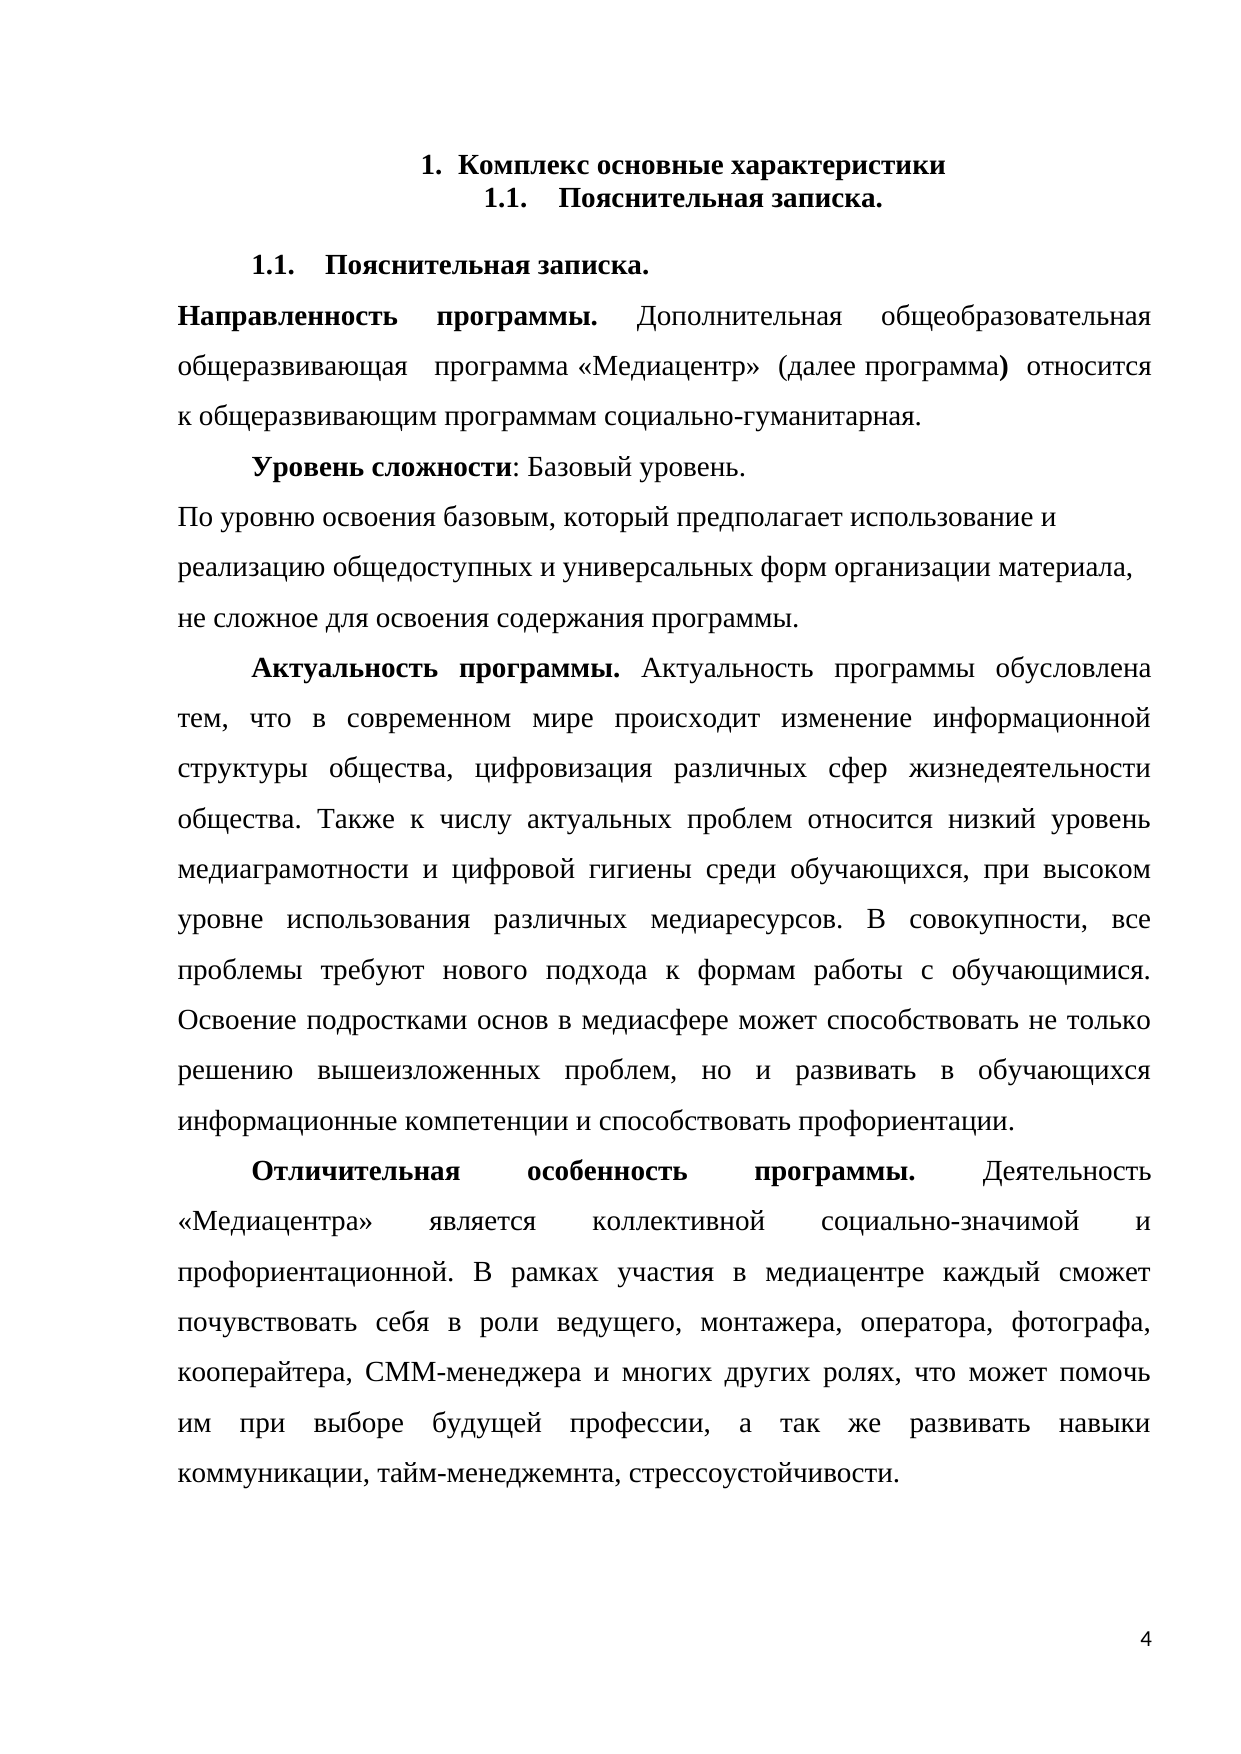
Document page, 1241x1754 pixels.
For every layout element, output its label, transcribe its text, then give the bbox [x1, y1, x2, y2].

list Пояснительная записка. [215, 180, 1152, 214]
list Комплекс основные характеристики [215, 147, 1152, 180]
text По уровню освоения базовым, который предполагает использование и реализацию общедоступных и универсальных форм организации материала, не сложное для освоения содержания программы. [177, 499, 1152, 633]
text Направленность программы. Дополнительная общеобразовательная общеразвивающая программа «Медиацентр» (далее программа) относится к общеразвивающим программам социально-гуманитарная. [177, 298, 1152, 432]
text Уровень сложности: Базовый уровень. [177, 449, 1152, 482]
text Актуальность программы. Актуальность программы обусловлена тем, что в современном мире происходит изменение информационной структуры общества, цифровизация различных сфер жизнедеятельности общества. Также к числу актуальных проблем относится низкий уровень медиаграмотности и цифровой гигиены среди обучающихся, при высоком уровне использования различных медиаресурсов. В совокупности, все проблемы требуют нового подхода к формам работы с обучающимися. Освоение подростками основ в медиасфере может способствовать не только решению вышеизложенных проблем, но и развивать в обучающихся информационные компетенции и способствовать профориентации. [177, 650, 1152, 1136]
list Пояснительная записка. [177, 247, 1152, 281]
text Отличительная особенность программы. Деятельность «Медиацентра» является коллективной социально-значимой и профориентационной. В рамках участия в медиацентре каждый сможет почувствовать себя в роли ведущего, монтажера, оператора, фотографа, кооперайтера, СММ-менеджера и многих других ролях, что может помочь им при выборе будущей профессии, а так же развивать навыки коммуникации, тайм-менеджемнта, стрессоустойчивости. [177, 1153, 1152, 1488]
